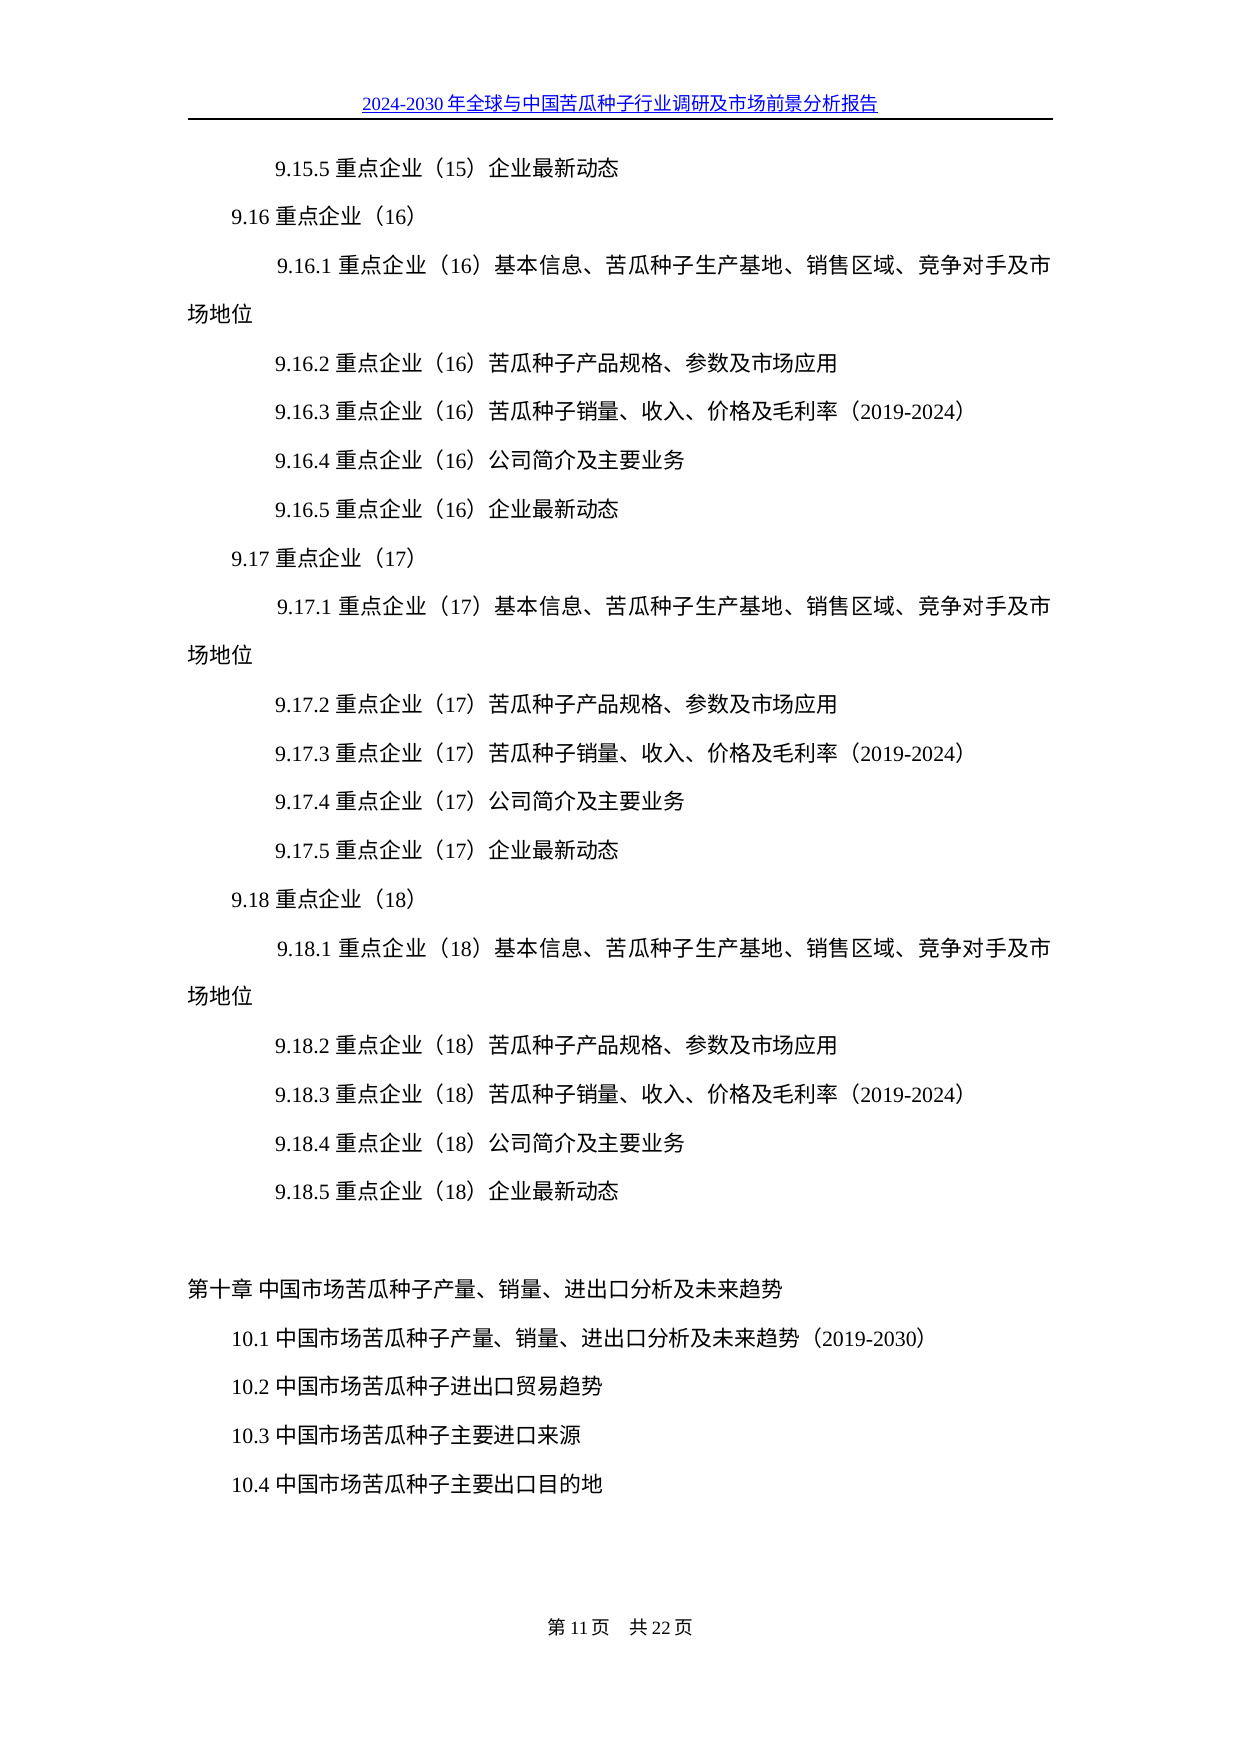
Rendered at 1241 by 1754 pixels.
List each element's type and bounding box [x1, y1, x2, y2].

text [187, 150, 1053, 1499]
